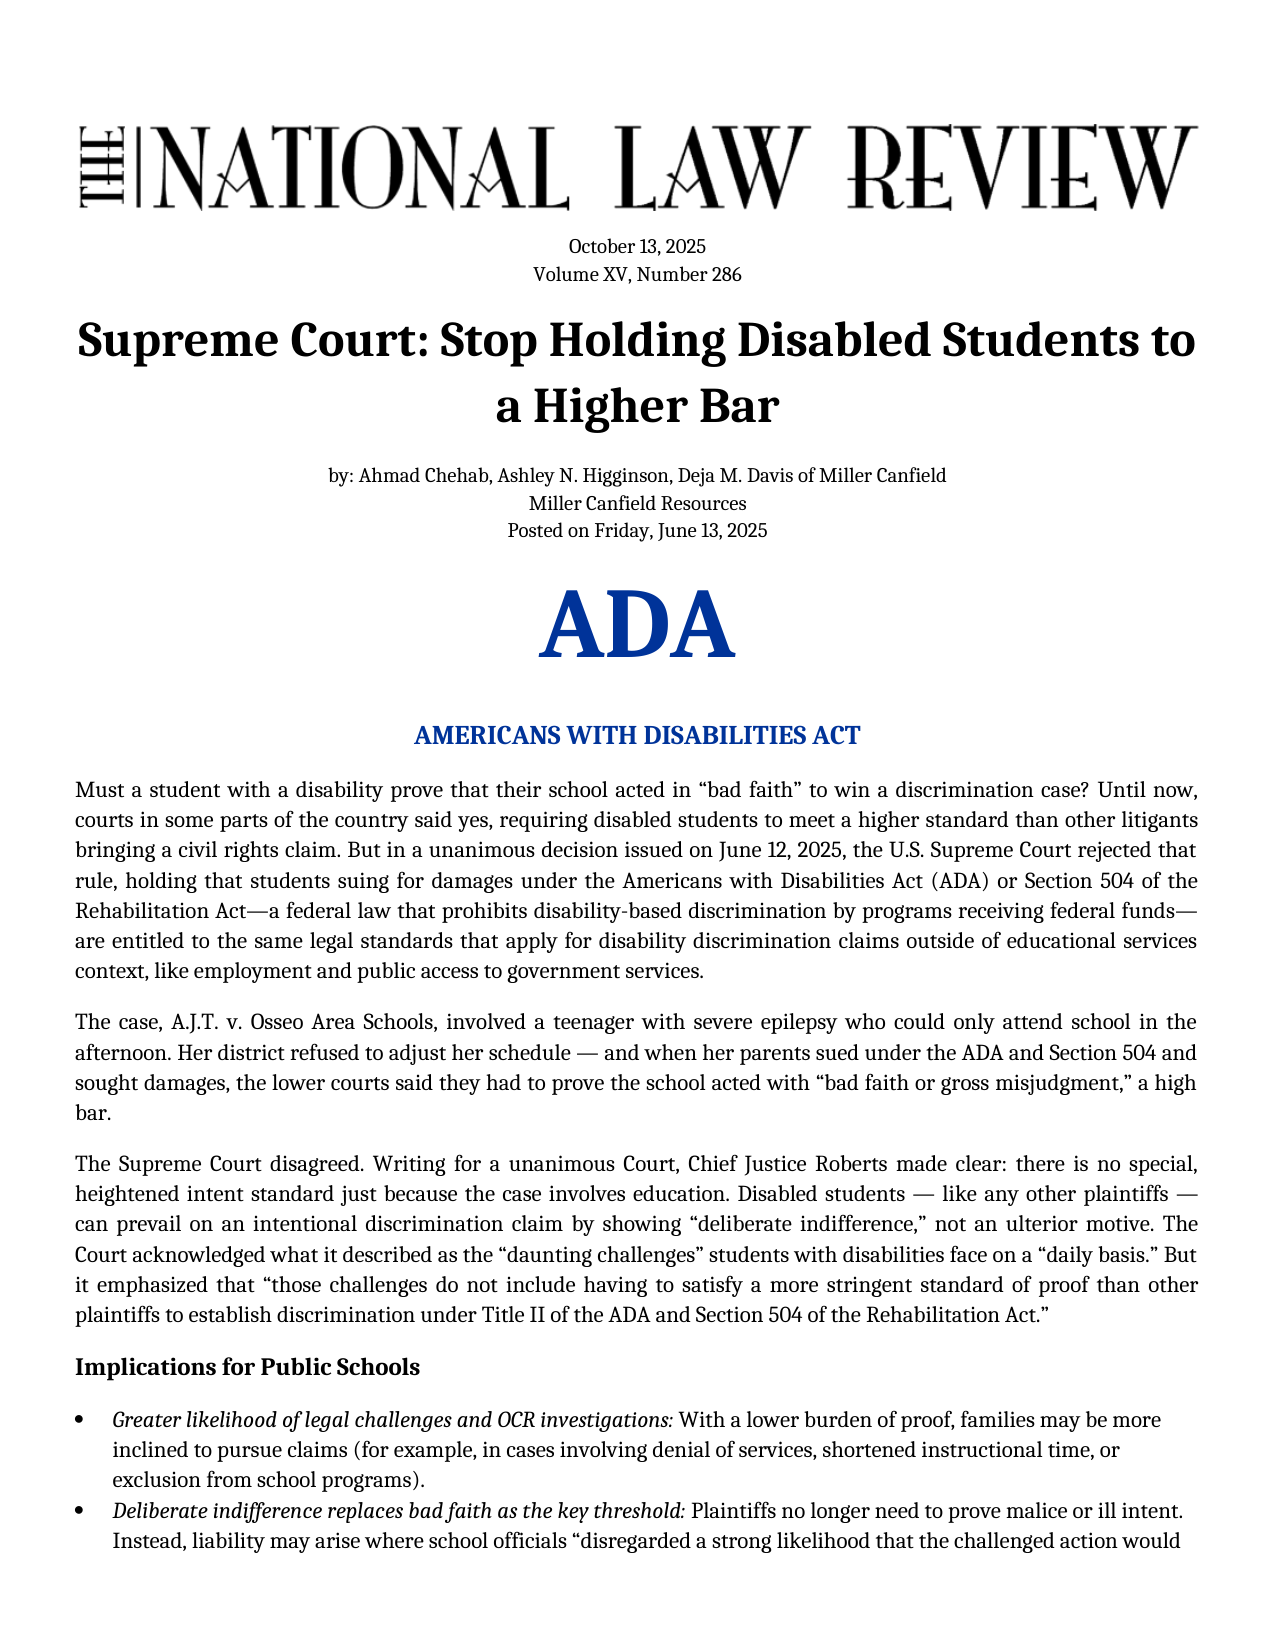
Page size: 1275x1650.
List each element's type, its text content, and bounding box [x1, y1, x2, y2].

list Greater likelihood of legal challenges and OCR investigations: With a lower burden of proof, families may be more inclined to pursue claims (for example, in cases involving denial of services, shortened instructional time, or exclusion from school programs). [75, 1407, 1200, 1493]
text October 13, 2025 Volume XV, Number 286 [75, 235, 1200, 287]
text Must a student with a disability prove that their school acted in “bad faith” to win a discrimination case? Until now, courts in some parts of the country said yes, requiring disabled students to meet a higher standard than other litigants bringing a civil rights claim. But in a unanimous decision issued on June 12, 2025, the U.S. Supreme Court rejected that rule, holding that students suing for damages under the Americans with Disabilities Act (ADA) or Section 504 of the Rehabilitation Act—a federal law that prohibits disability-based discrimination by programs receiving federal funds—are entitled to the same legal standards that apply for disability discrimination claims outside of educational services context, like employment and public access to government services. [75, 777, 1200, 984]
text The case, A.J.T. v. Osseo Area Schools, involved a teenager with severe epilepsy who could only attend school in the afternoon. Her district refused to adjust her schedule — and when her parents sued under the ADA and Section 504 and sought damages, the lower courts said they had to prove the school acted with “bad faith or gross misjudgment,” a high bar. [75, 1009, 1200, 1126]
text Supreme Court: Stop Holding Disabled Students to a Higher Bar [75, 311, 1200, 434]
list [75, 1497, 1200, 1554]
text AMERICANS WITH DISABILITIES ACT [75, 720, 1200, 751]
picture [75, 123, 1200, 211]
text by: Ahmad Chehab, Ashley N. Higginson, Deja M. Davis of Miller Canfield Miller Canfield Resources Posted on Friday, June 13, 2025 [75, 464, 1200, 543]
text The Supreme Court disagreed. Writing for a unanimous Court, Chief Justice Roberts made clear: there is no special, heightened intent standard just because the case involves education. Disabled students — like any other plaintiffs — can prevail on an intentional discrimination claim by showing “deliberate indifference,” not an ulterior motive. The Court acknowledged what it described as the “daunting challenges” students with disabilities face on a “daily basis.” But it emphasized that “those challenges do not include having to satisfy a more stringent standard of proof than other plaintiffs to establish discrimination under Title II of the ADA and Section 504 of the Rehabilitation Act.” [75, 1151, 1200, 1328]
text ADA [75, 567, 1200, 682]
text Implications for Public Schools [75, 1353, 1200, 1382]
